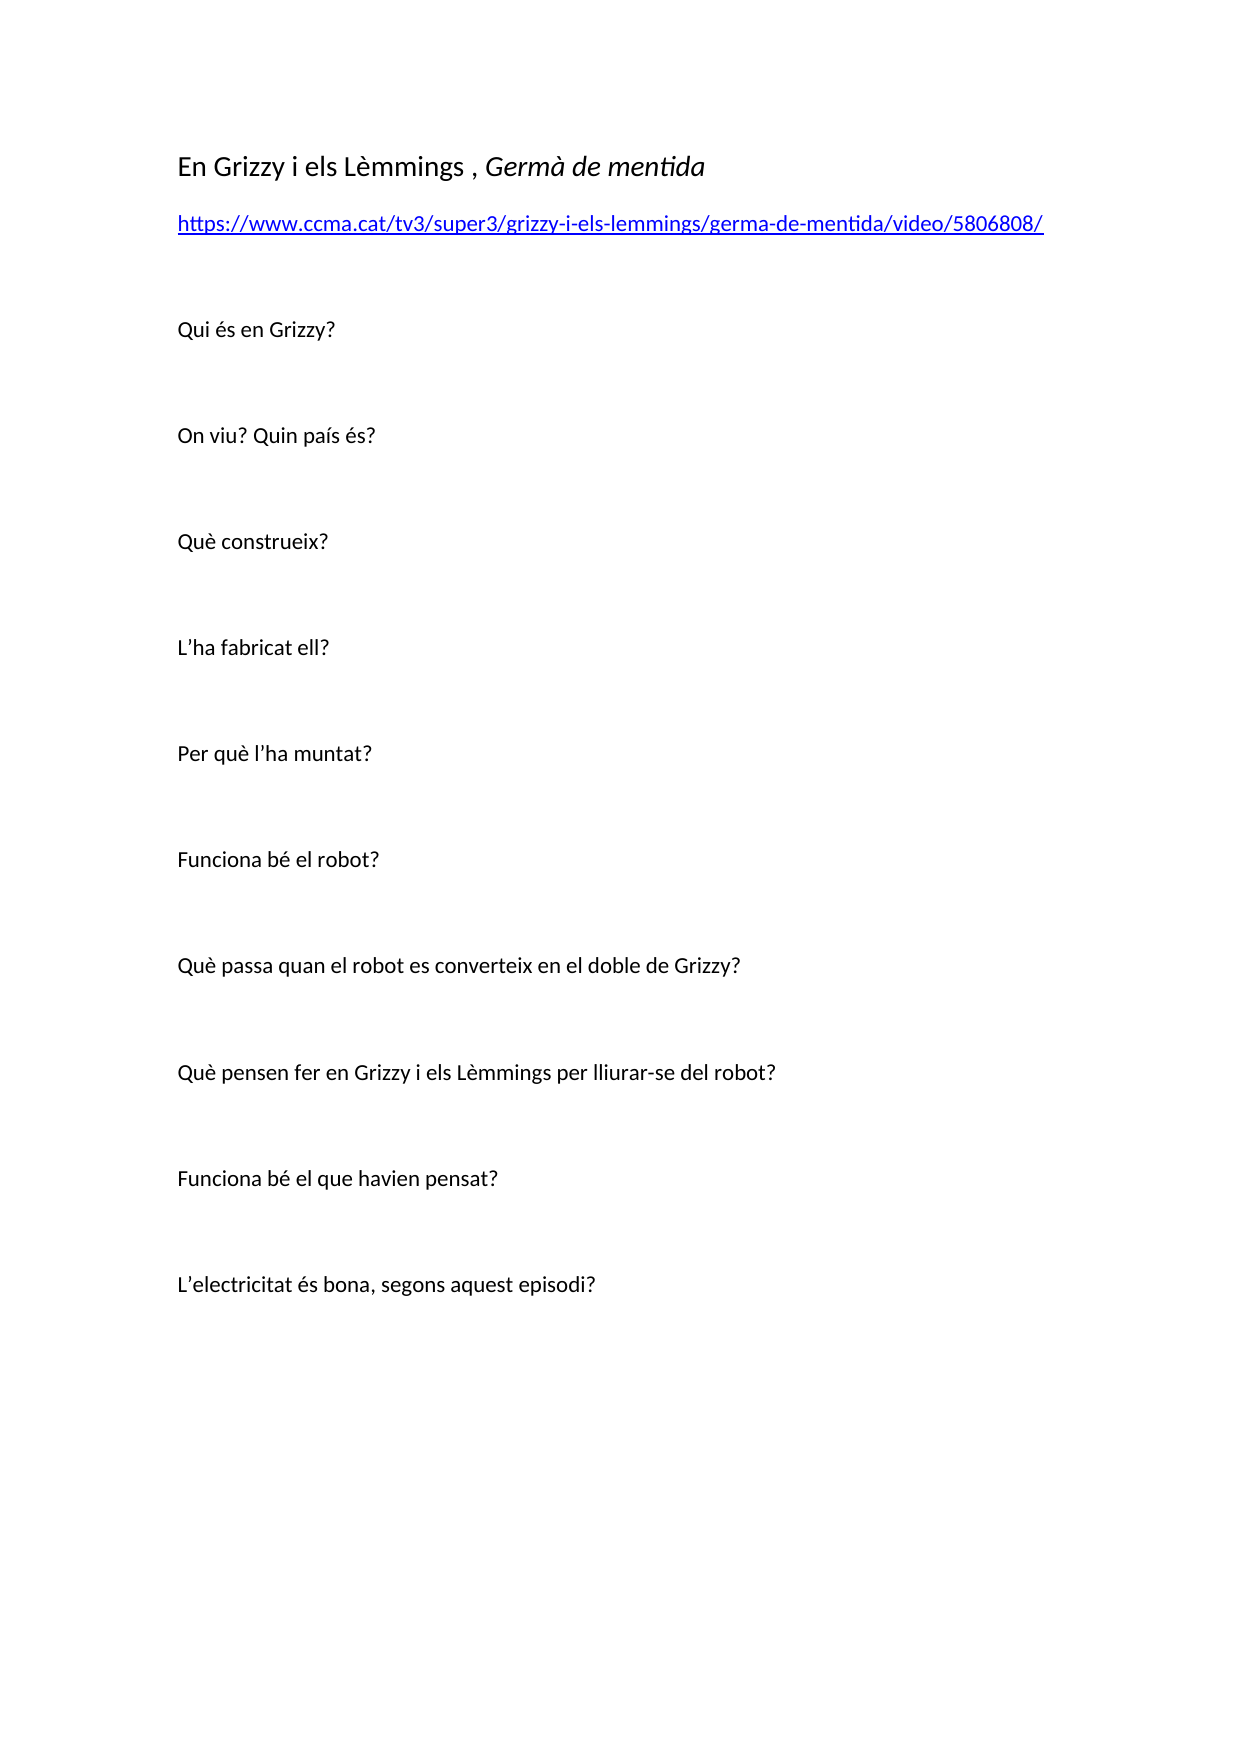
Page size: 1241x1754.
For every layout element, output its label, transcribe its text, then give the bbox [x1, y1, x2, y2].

text Per què l’ha muntat? [177, 739, 1063, 768]
text https://www.ccma.cat/tv3/super3/grizzy-i-els-lemmings/germa-de-mentida/video/5806808/ [177, 209, 1063, 237]
text Funciona bé el que havien pensat? [177, 1164, 1063, 1192]
text Què pensen fer en Grizzy i els Lèmmings per lliurar-se del robot? [177, 1058, 1063, 1086]
text On viu? Quin país és? [177, 421, 1063, 449]
text L’ha fabricat ell? [177, 633, 1063, 662]
text L’electricitat és bona, segons aquest episodi? [177, 1270, 1063, 1298]
text Qui és en Grizzy? [177, 315, 1063, 343]
text Funciona bé el robot? [177, 846, 1063, 874]
text Què passa quan el robot es converteix en el doble de Grizzy? [177, 952, 1063, 980]
text En Grizzy i els Lèmmings , Germà de mentida [177, 148, 1063, 183]
text Què construeix? [177, 527, 1063, 556]
